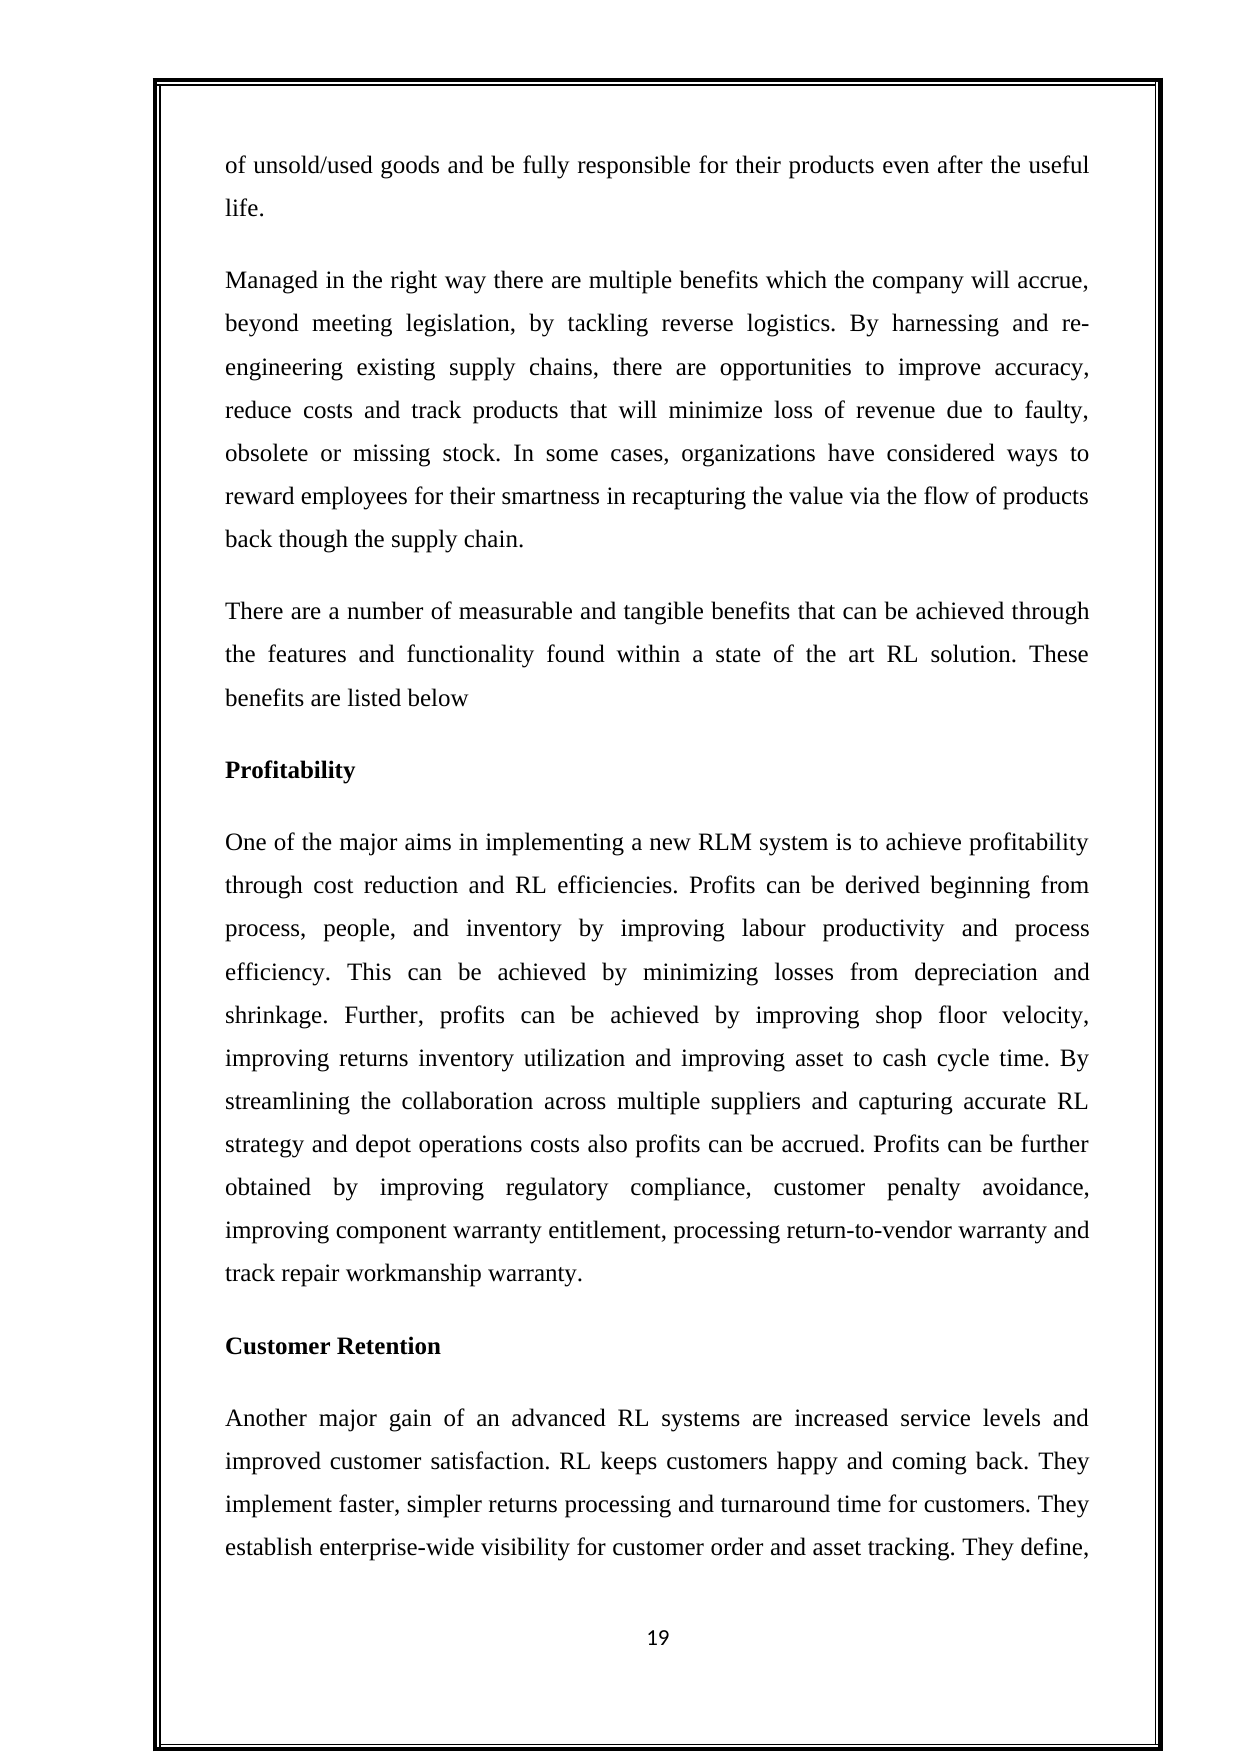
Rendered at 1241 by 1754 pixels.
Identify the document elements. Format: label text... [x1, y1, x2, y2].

text One of the major aims in implementing a new RLM system is to achieve profitability through cost reduction and RL efficiencies. Profits can be derived beginning from process, people, and inventory by improving labour productivity and process efficiency. This can be achieved by minimizing losses from depreciation and shrinkage. Further, profits can be achieved by improving shop floor velocity, improving returns inventory utilization and improving asset to cash cycle time. By streamlining the collaboration across multiple suppliers and capturing accurate RL strategy and depot operations costs also profits can be accrued. Profits can be further obtained by improving regulatory compliance, customer penalty avoidance, improving component warranty entitlement, processing return-to-vendor warranty and track repair workmanship warranty. [225, 827, 1090, 1287]
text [225, 1403, 1090, 1561]
text Profitability [225, 755, 1090, 784]
text Managed in the right way there are multiple benefits which the company will accrue, beyond meeting legislation, by tackling reverse logistics. By harnessing and re-engineering existing supply chains, there are opportunities to improve accuracy, reduce costs and track products that will minimize loss of revenue due to faulty, obsolete or missing stock. In some cases, organizations have considered ways to reward employees for their smartness in recapturing the value via the flow of products back though the supply chain. [225, 265, 1090, 553]
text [225, 150, 1090, 222]
text There are a number of measurable and tangible benefits that can be achieved through the features and functionality found within a state of the art RL solution. These benefits are listed below [225, 596, 1090, 711]
text Customer Retention [225, 1331, 1090, 1359]
